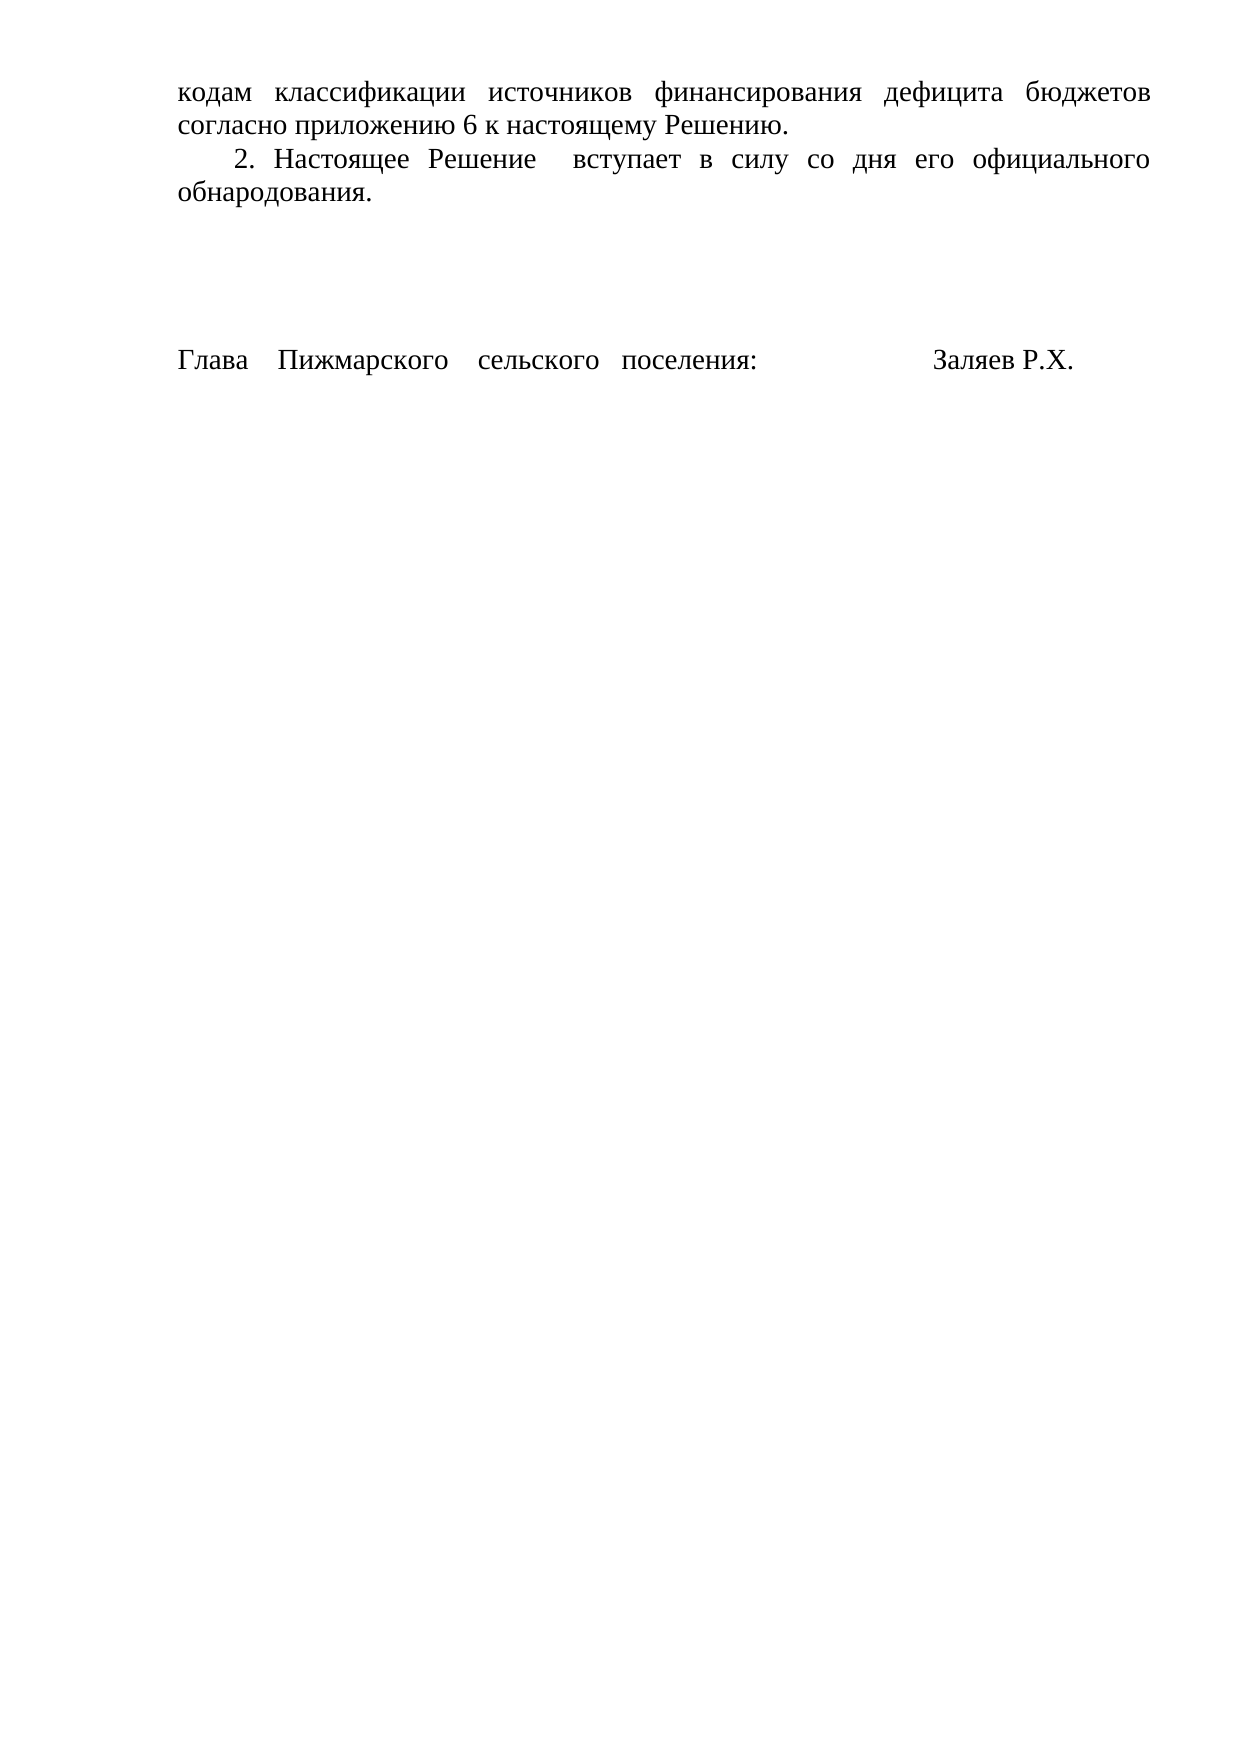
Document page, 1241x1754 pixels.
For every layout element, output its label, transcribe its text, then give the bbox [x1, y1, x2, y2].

text 2. Настоящее Решение вступает в силу со дня его официального обнародования. [177, 141, 1152, 208]
text Глава Пижмарского сельского поселения: Заляев Р.Х. [177, 342, 1152, 376]
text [177, 74, 1152, 141]
